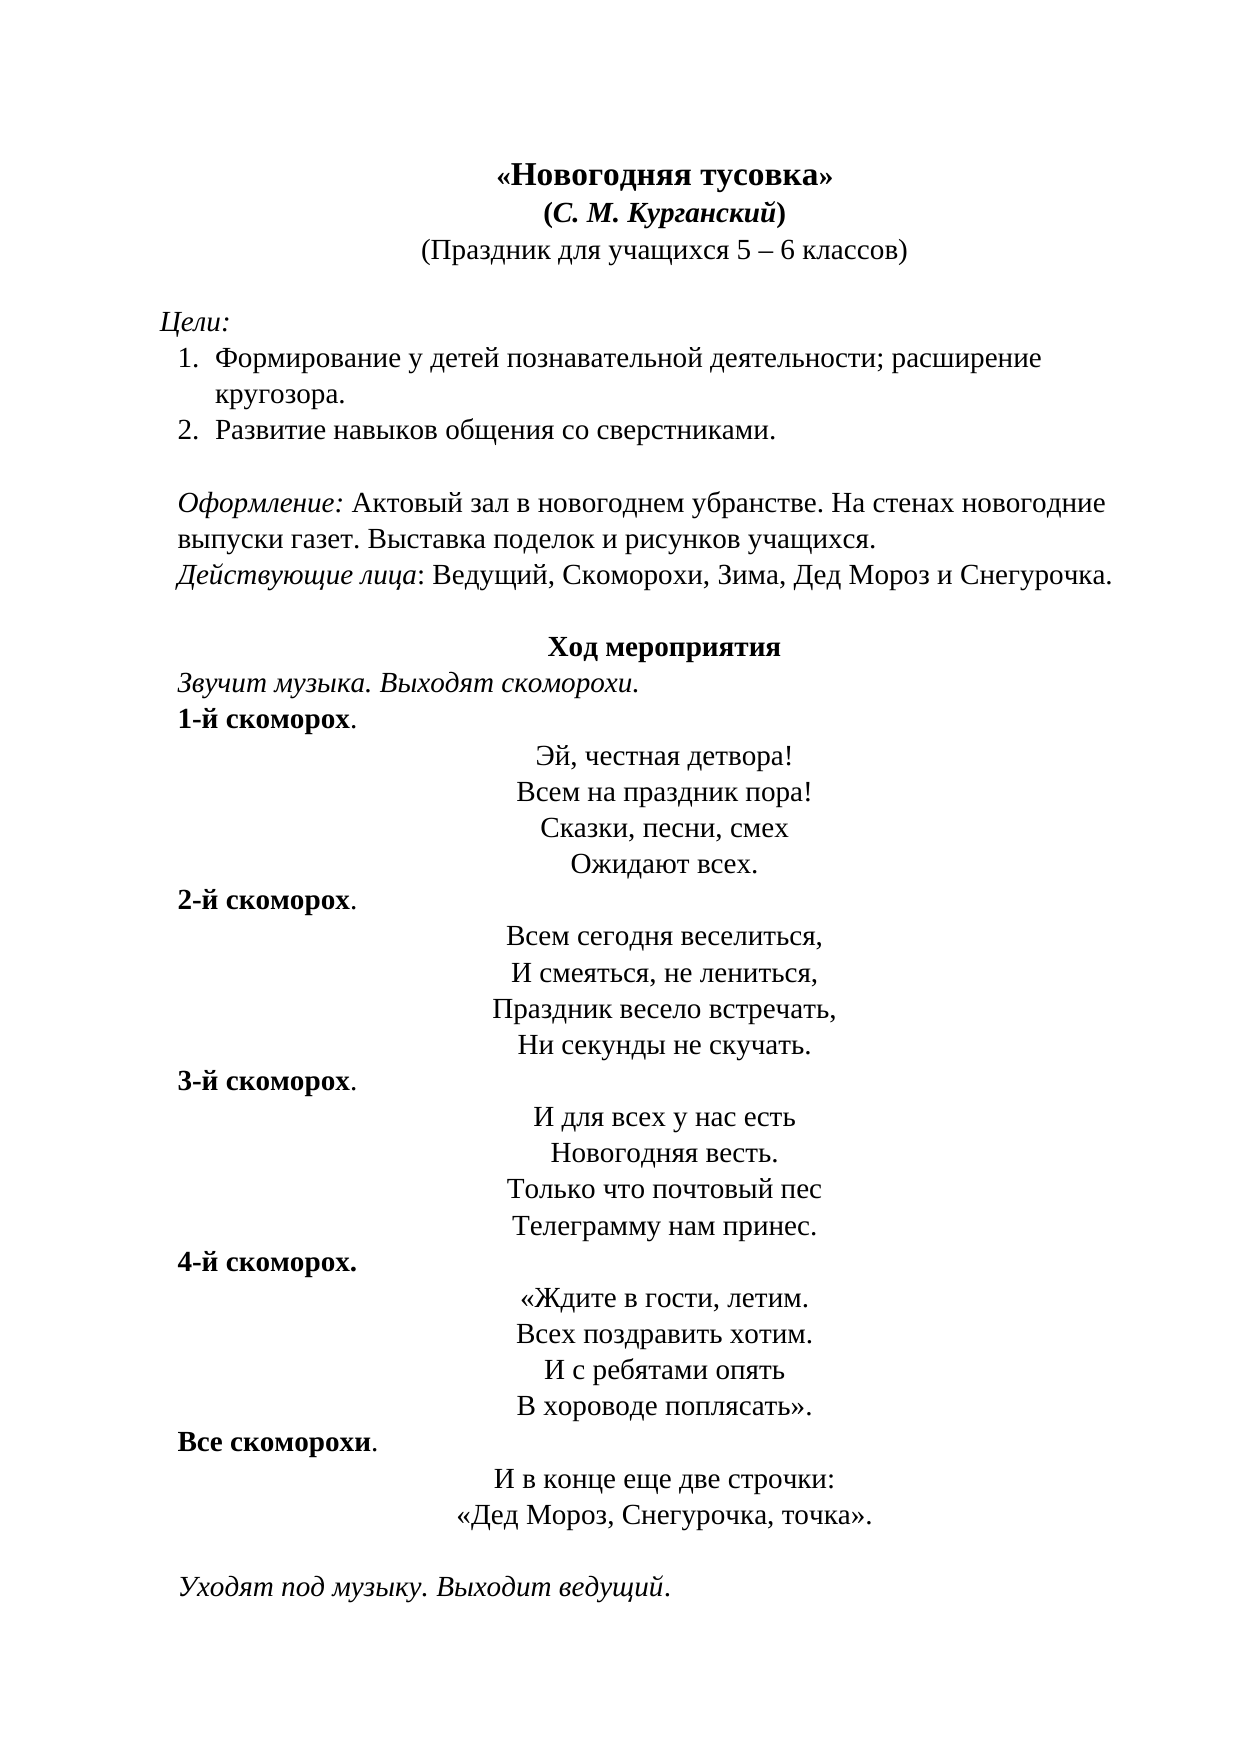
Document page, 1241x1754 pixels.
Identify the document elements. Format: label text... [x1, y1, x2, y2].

list Уходят под музыку. Выходит ведущий. [177, 1569, 1152, 1603]
list Цели: [159, 304, 1152, 338]
list Всем на праздник пора! [177, 774, 1152, 807]
list Ожидают всех. [177, 846, 1152, 880]
list Только что почтовый пес [177, 1172, 1152, 1205]
list Сказки, песни, смех [177, 810, 1152, 844]
list Оформление: Актовый зал в новогоднем убранстве. На стенах новогодние выпуски газет. Выставка поделок и рисунков учащихся. [177, 485, 1152, 554]
list 1-й скоморох. [177, 702, 1152, 735]
list Праздник весело встречать, [177, 991, 1152, 1024]
list В хороводе поплясать». [177, 1388, 1152, 1422]
list Развитие навыков общения со сверстниками. [177, 412, 1152, 446]
list 3-й скоморох. [177, 1063, 1152, 1097]
list И в конце еще две строчки: [177, 1461, 1152, 1494]
list Телеграмму нам принес. [177, 1208, 1152, 1241]
list Эй, честная детвора! [177, 738, 1152, 771]
list Всем сегодня веселиться, [177, 918, 1152, 952]
list 2-й скоморох. [177, 882, 1152, 916]
list Всех поздравить хотим. [177, 1316, 1152, 1350]
list «Дед Мороз, Снегурочка, точка». [177, 1497, 1152, 1530]
list Формирование у детей познавательной деятельности; расширение кругозора. [177, 340, 1152, 410]
list Звучит музыка. Выходят скоморохи. [177, 666, 1152, 699]
list (С. М. Курганский) [177, 196, 1152, 229]
list (Праздник для учащихся 5 – 6 классов) [177, 232, 1152, 265]
list И для всех у нас есть [177, 1099, 1152, 1133]
list Все скоморохи. [177, 1424, 1152, 1458]
list Действующие лица: Ведущий, Скоморохи, Зима, Дед Мороз и Снегурочка. [177, 557, 1152, 591]
list «Новогодняя тусовка» [177, 154, 1152, 193]
list И с ребятами опять [177, 1352, 1152, 1386]
list Ход мероприятия [177, 629, 1152, 663]
list Новогодняя весть. [177, 1135, 1152, 1169]
list Ни секунды не скучать. [177, 1027, 1152, 1061]
list И смеяться, не лениться, [177, 955, 1152, 988]
list 4-й скоморох. [177, 1244, 1152, 1277]
list «Ждите в гости, летим. [177, 1280, 1152, 1313]
